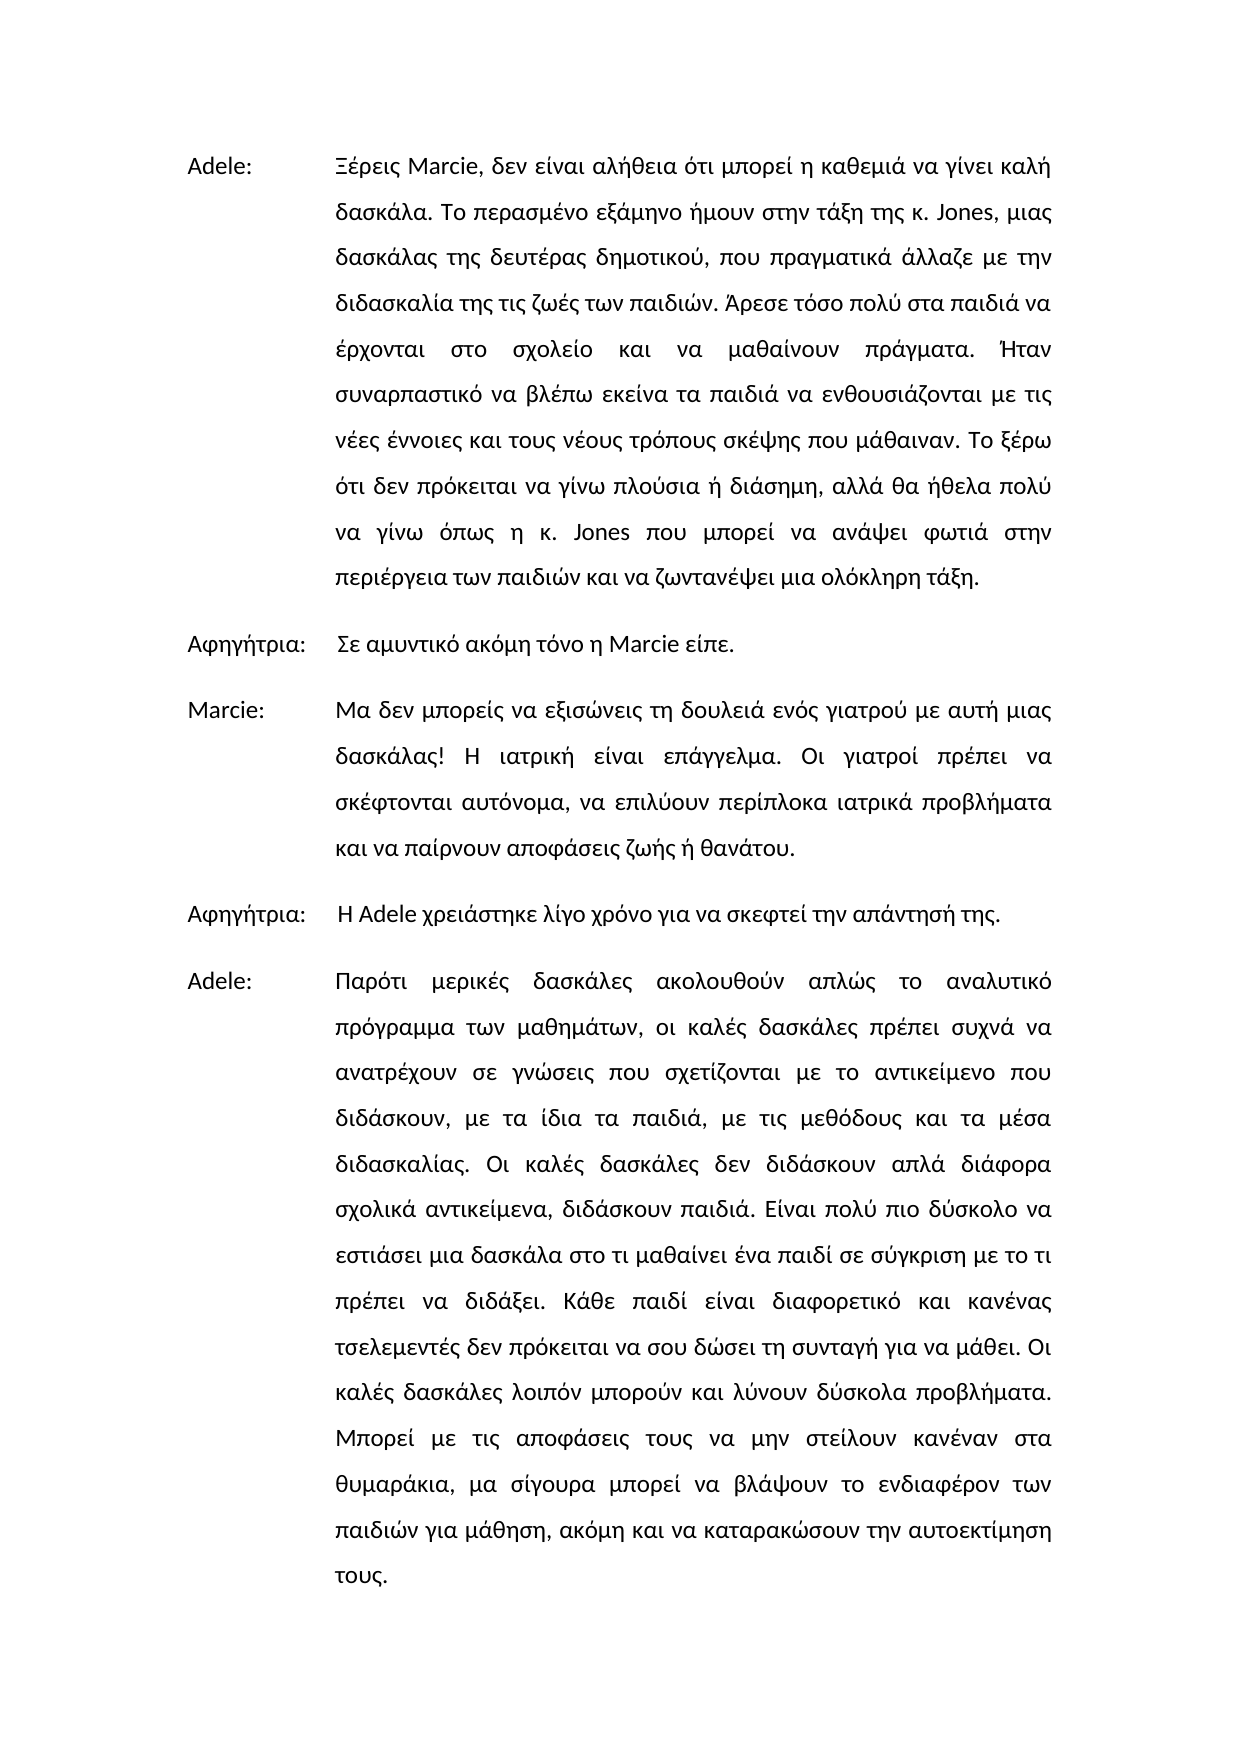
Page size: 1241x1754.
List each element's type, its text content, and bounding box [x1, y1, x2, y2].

text Αφηγήτρια: Σε αμυντικό ακόμη τόνο η Marcie είπε. [187, 628, 1053, 659]
text Αφηγήτρια: Η Adele χρειάστηκε λίγο χρόνο για να σκεφτεί την απάντησή της. [187, 898, 1053, 929]
text Marcie: Μα δεν μπορείς να εξισώνεις τη δουλειά ενός γιατρού με αυτή μιας δασκάλας! Η ιατρική είναι επάγγελμα. Οι γιατροί πρέπει να σκέφτονται αυτόνομα, να επιλύουν περίπλοκα ιατρικά προβλήματα και να παίρνουν αποφάσεις ζωής ή θανάτου. [187, 695, 1053, 862]
text Adele: Ξέρεις Marcie, δεν είναι αλήθεια ότι μπορεί η καθεμιά να γίνει καλή δασκάλα. Το περασμένο εξάμηνο ήμουν στην τάξη της κ. Jones, μιας δασκάλας της δευτέρας δημοτικού, που πραγματικά άλλαζε με την διδασκαλία της τις ζωές των παιδιών. Άρεσε τόσο πολύ στα παιδιά να έρχονται στο σχολείο και να μαθαίνουν πράγματα. Ήταν συναρπαστικό να βλέπω εκείνα τα παιδιά να ενθουσιάζονται με τις νέες έννοιες και τους νέους τρόπους σκέψης που μάθαιναν. Το ξέρω ότι δεν πρόκειται να γίνω πλούσια ή διάσημη, αλλά θα ήθελα πολύ να γίνω όπως η κ. Jones που μπορεί να ανάψει φωτιά στην περιέργεια των παιδιών και να ζωντανέψει μια ολόκληρη τάξη. [187, 150, 1053, 592]
text Adele: Παρότι μερικές δασκάλες ακολουθούν απλώς το αναλυτικό πρόγραμμα των μαθημάτων, οι καλές δασκάλες πρέπει συχνά να ανατρέχουν σε γνώσεις που σχετίζονται με το αντικείμενο που διδάσκουν, με τα ίδια τα παιδιά, με τις μεθόδους και τα μέσα διδασκαλίας. Οι καλές δασκάλες δεν διδάσκουν απλά διάφορα σχολικά αντικείμενα, διδάσκουν παιδιά. Είναι πολύ πιο δύσκολο να εστιάσει μια δασκάλα στο τι μαθαίνει ένα παιδί σε σύγκριση με το τι πρέπει να διδάξει. Κάθε παιδί είναι διαφορετικό και κανένας τσελεμεντές δεν πρόκειται να σου δώσει τη συνταγή για να μάθει. Οι καλές δασκάλες λοιπόν μπορούν και λύνουν δύσκολα προβλήματα. Μπορεί με τις αποφάσεις τους να μην στείλουν κανέναν στα θυμαράκια, μα σίγουρα μπορεί να βλάψουν το ενδιαφέρον των παιδιών για μάθηση, ακόμη και να καταρακώσουν την αυτοεκτίμηση τους. [187, 965, 1053, 1590]
